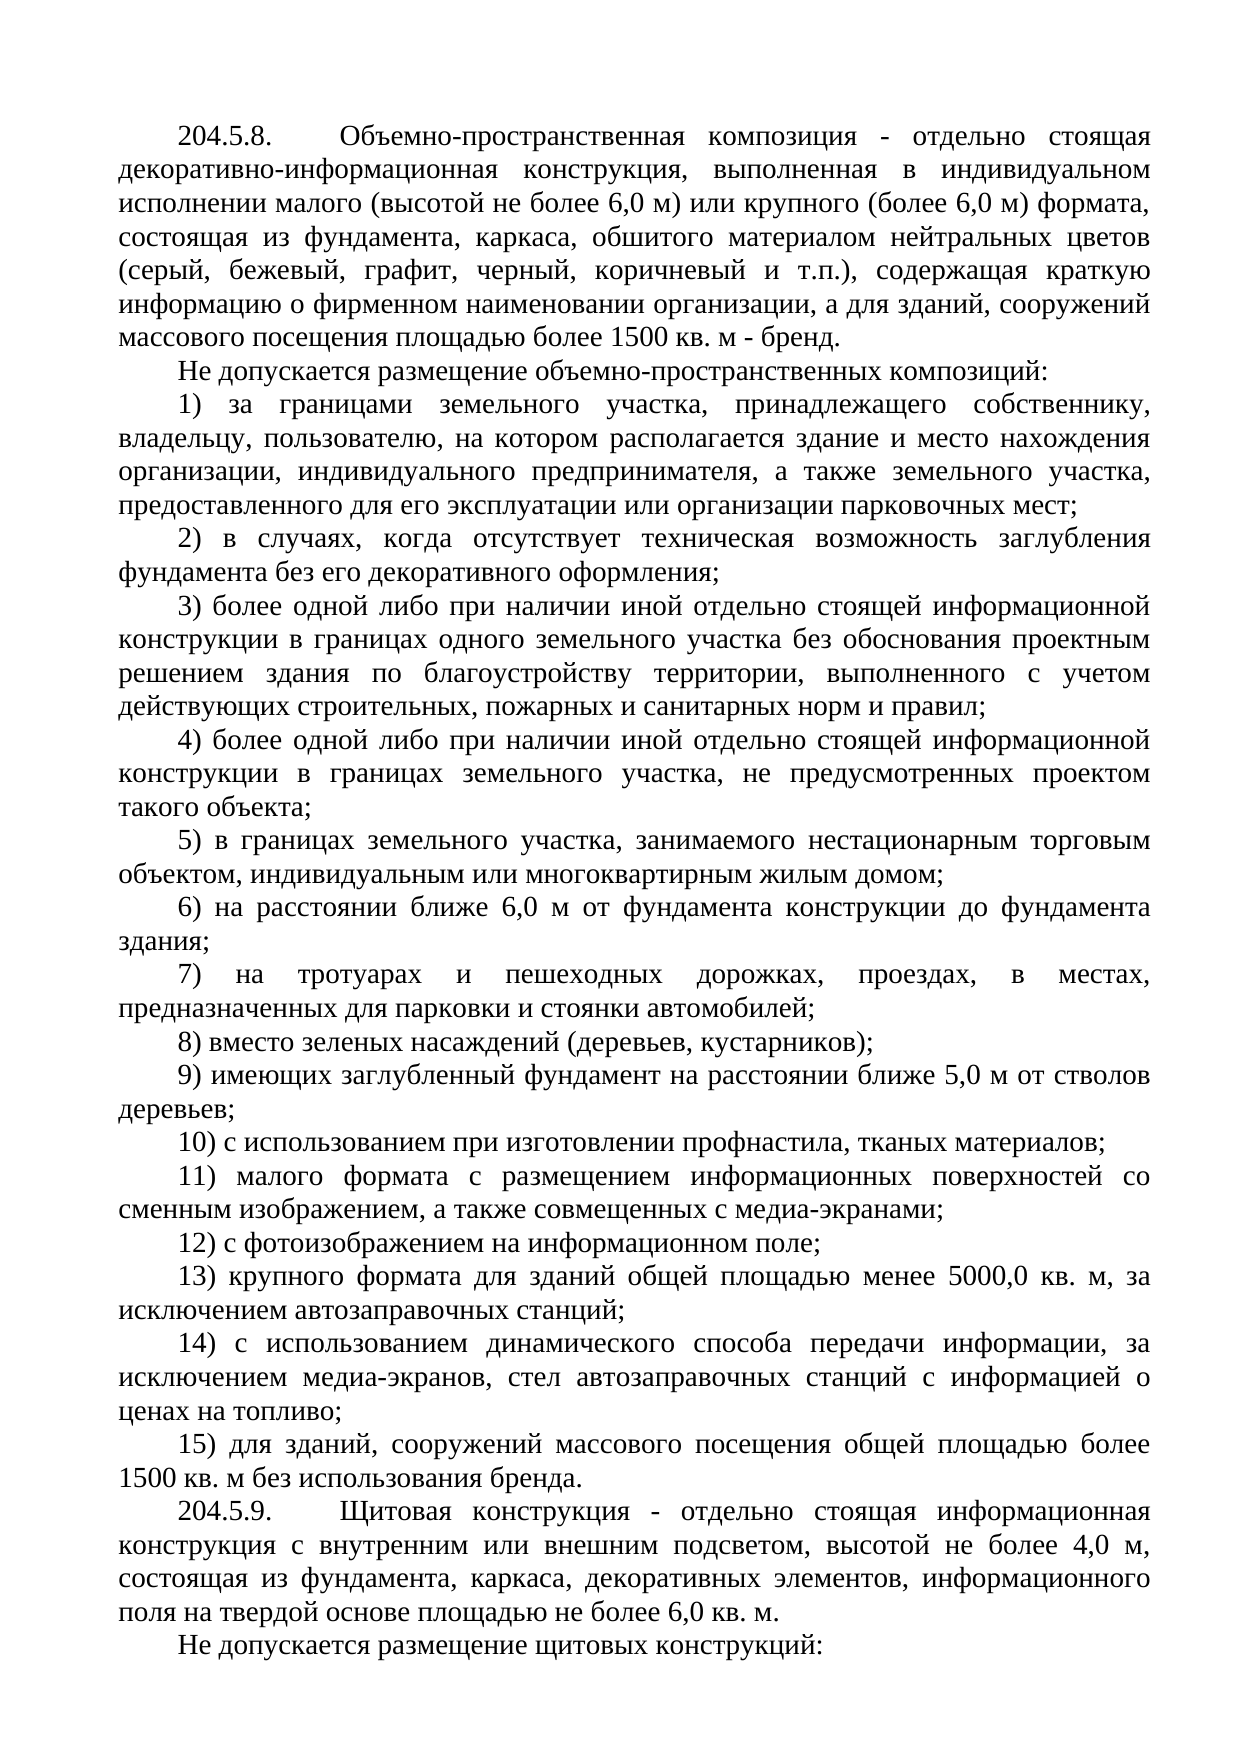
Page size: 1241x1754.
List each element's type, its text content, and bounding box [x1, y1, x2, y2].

text 5) в границах земельного участка, занимаемого нестационарным торговым объектом, индивидуальным или многоквартирным жилым домом; [118, 822, 1152, 889]
text Не допускается размещение щитовых конструкций: [118, 1627, 1152, 1661]
list Щитовая конструкция - отдельно стоящая информационная конструкция с внутренним или внешним подсветом, высотой не более 4,0 м, состоящая из фундамента, каркаса, декоративных элементов, информационного поля на твердой основе площадью не более 6,0 кв. м. [118, 1493, 1152, 1627]
text 1) за границами земельного участка, принадлежащего собственнику, владельцу, пользователю, на котором располагается здание и место нахождения организации, индивидуального предпринимателя, а также земельного участка, предоставленного для его эксплуатации или организации парковочных мест; [118, 386, 1152, 521]
text 3) более одной либо при наличии иной отдельно стоящей информационной конструкции в границах одного земельного участка без обоснования проектным решением здания по благоустройству территории, выполненного с учетом действующих строительных, пожарных и санитарных норм и правил; [118, 588, 1152, 722]
text 15) для зданий, сооружений массового посещения общей площадью более 1500 кв. м без использования бренда. [118, 1426, 1152, 1493]
text 9) имеющих заглубленный фундамент на расстоянии ближе 5,0 м от стволов деревьев; [118, 1057, 1152, 1124]
text 8) вместо зеленых насаждений (деревьев, кустарников); [118, 1024, 1152, 1057]
text 14) с использованием динамического способа передачи информации, за исключением медиа-экранов, стел автозаправочных станций с информацией о ценах на топливо; [118, 1326, 1152, 1426]
text 6) на расстоянии ближе 6,0 м от фундамента конструкции до фундамента здания; [118, 889, 1152, 957]
text 10) с использованием при изготовлении профнастила, тканых материалов; [118, 1124, 1152, 1158]
text 4) более одной либо при наличии иной отдельно стоящей информационной конструкции в границах земельного участка, не предусмотренных проектом такого объекта; [118, 722, 1152, 822]
text 11) малого формата с размещением информационных поверхностей со сменным изображением, а также совмещенных с медиа-экранами; [118, 1158, 1152, 1225]
text 12) с фотоизображением на информационном поле; [118, 1225, 1152, 1258]
text 7) на тротуарах и пешеходных дорожках, проездах, в местах, предназначенных для парковки и стоянки автомобилей; [118, 957, 1152, 1024]
text 13) крупного формата для зданий общей площадью менее 5000,0 кв. м, за исключением автозаправочных станций; [118, 1258, 1152, 1326]
list Объемно-пространственная композиция - отдельно стоящая декоративно-информационная конструкция, выполненная в индивидуальном исполнении малого (высотой не более 6,0 м) или крупного (более 6,0 м) формата, состоящая из фундамента, каркаса, обшитого материалом нейтральных цветов (серый, бежевый, графит, черный, коричневый и т.п.), содержащая краткую информацию о фирменном наименовании организации, а для зданий, сооружений массового посещения площадью более 1500 кв. м - бренд. [118, 118, 1152, 353]
text 2) в случаях, когда отсутствует техническая возможность заглубления фундамента без его декоративного оформления; [118, 521, 1152, 588]
text Не допускается размещение объемно-пространственных композиций: [118, 353, 1152, 386]
